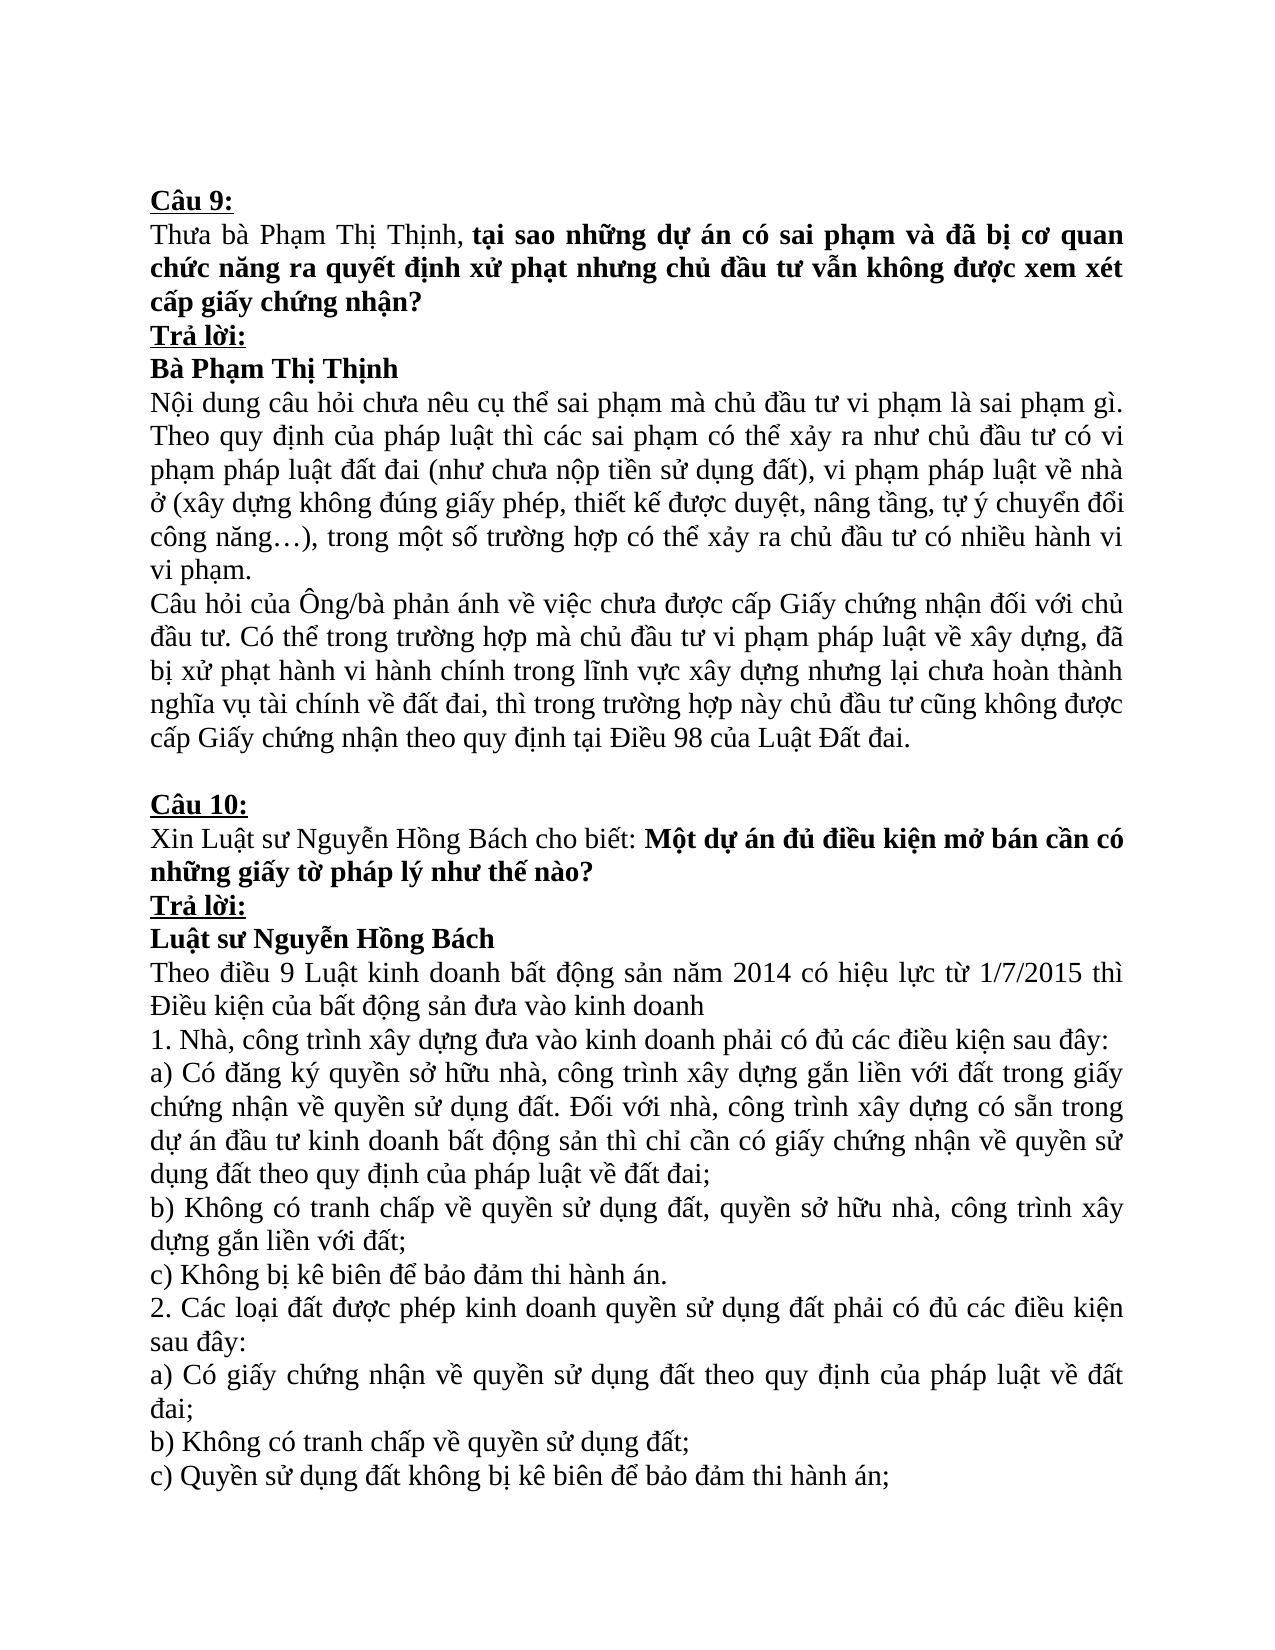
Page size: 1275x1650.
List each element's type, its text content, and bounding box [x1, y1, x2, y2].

text c) Không bị kê biên để bảo đảm thi hành án. [150, 1257, 1125, 1290]
text b) Không có tranh chấp về quyền sử dụng đất; [150, 1424, 1125, 1458]
text a) Có đăng ký quyền sở hữu nhà, công trình xây dựng gắn liền với đất trong giấy chứng nhận về quyền sử dụng đất. Đối với nhà, công trình xây dựng có sẵn trong dự án đầu tư kinh doanh bất động sản thì chỉ cần có giấy chứng nhận về quyền sử dụng đất theo quy định của pháp luật về đất đai; [150, 1056, 1125, 1190]
text Theo điều 9 Luật kinh doanh bất động sản năm 2014 có hiệu lực từ 1/7/2015 thì Điều kiện của bất động sản đưa vào kinh doanh [150, 955, 1125, 1022]
text Thưa bà Phạm Thị Thịnh, tại sao những dự án có sai phạm và đã bị cơ quan chức năng ra quyết định xử phạt nhưng chủ đầu tư vẫn không được xem xét cấp giấy chứng nhận? [150, 217, 1125, 318]
text b) Không có tranh chấp về quyền sử dụng đất, quyền sở hữu nhà, công trình xây dựng gắn liền với đất; [150, 1190, 1125, 1257]
text 2. Các loại đất được phép kinh doanh quyền sử dụng đất phải có đủ các điều kiện sau đây: [150, 1290, 1125, 1357]
text Luật sư Nguyễn Hồng Bách [150, 921, 1125, 955]
text Xin Luật sư Nguyễn Hồng Bách cho biết: Một dự án đủ điều kiện mở bán cần có những giấy tờ pháp lý như thế nào? [150, 821, 1125, 888]
text c) Quyền sử dụng đất không bị kê biên để bảo đảm thi hành án; [150, 1458, 1125, 1492]
text Câu 10: [150, 787, 1125, 821]
text Trả lời: [150, 318, 1125, 351]
text a) Có giấy chứng nhận về quyền sử dụng đất theo quy định của pháp luật về đất đai; [150, 1357, 1125, 1424]
text Nội dung câu hỏi chưa nêu cụ thể sai phạm mà chủ đầu tư vi phạm là sai phạm gì. Theo quy định của pháp luật thì các sai phạm có thể xảy ra như chủ đầu tư có vi phạm pháp luật đất đai (như chưa nộp tiền sử dụng đất), vi phạm pháp luật về nhà ở (xây dựng không đúng giấy phép, thiết kế được duyệt, nâng tầng, tự ý chuyển đổi công năng…), trong một số trường hợp có thể xảy ra chủ đầu tư có nhiều hành vi vi phạm. [150, 385, 1125, 586]
text Bà Phạm Thị Thịnh [150, 351, 1125, 385]
text Câu 9: [150, 183, 1125, 217]
text Trả lời: [150, 888, 1125, 921]
text 1. Nhà, công trình xây dựng đưa vào kinh doanh phải có đủ các điều kiện sau đây: [150, 1022, 1125, 1056]
text Câu hỏi của Ông/bà phản ánh về việc chưa được cấp Giấy chứng nhận đối với chủ đầu tư. Có thể trong trường hợp mà chủ đầu tư vi phạm pháp luật về xây dựng, đã bị xử phạt hành vi hành chính trong lĩnh vực xây dựng nhưng lại chưa hoàn thành nghĩa vụ tài chính về đất đai, thì trong trường hợp này chủ đầu tư cũng không được cấp Giấy chứng nhận theo quy định tại Điều 98 của Luật Đất đai. [150, 586, 1125, 754]
